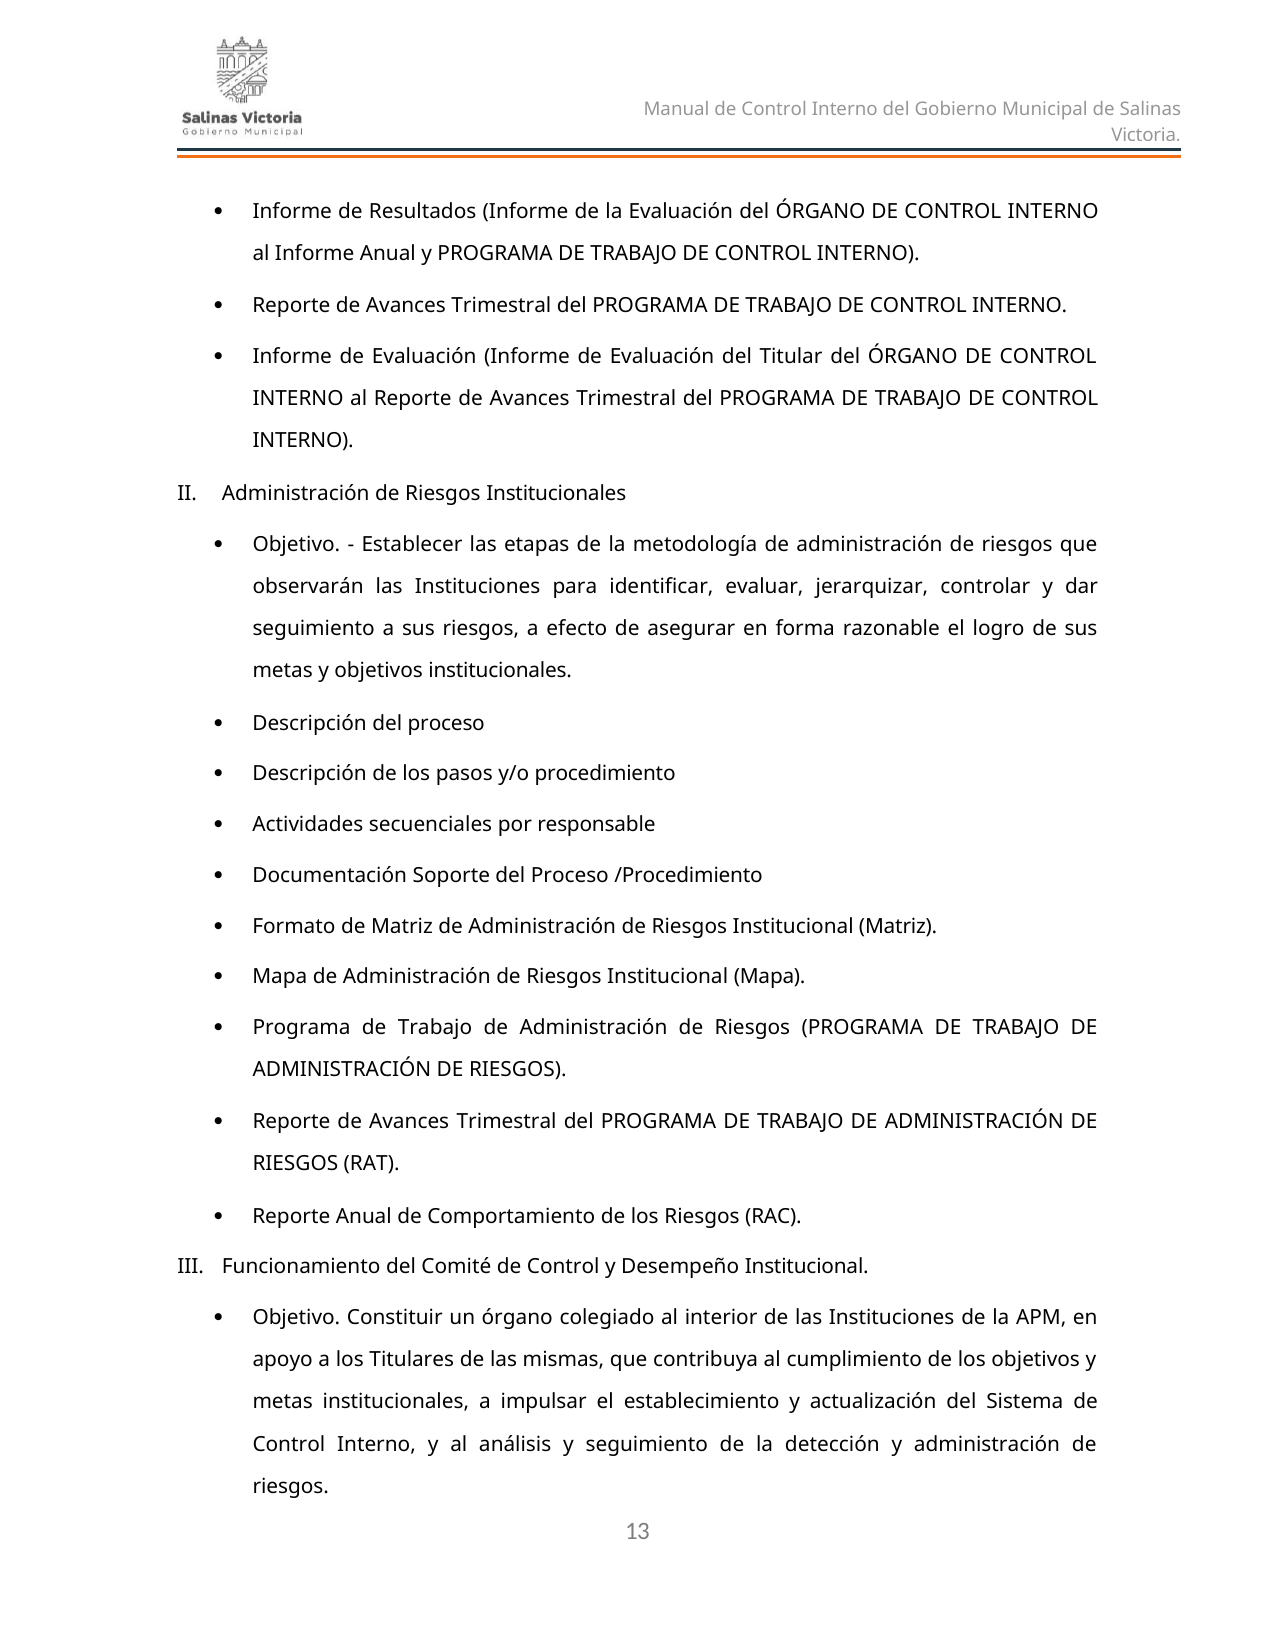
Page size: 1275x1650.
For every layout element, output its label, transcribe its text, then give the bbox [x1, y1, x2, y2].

list Descripción del proceso [214, 708, 1169, 736]
list Programa de Trabajo de Administración de Riesgos (PROGRAMA DE TRABAJO DE ADMINISTRACIÓN DE RIESGOS). [214, 1012, 1098, 1082]
list Formato de Matriz de Administración de Riesgos Institucional (Matriz). [214, 911, 1169, 939]
list Administración de Riesgos Institucionales [177, 478, 1169, 506]
list Actividades secuenciales por responsable [214, 809, 1169, 838]
list Funcionamiento del Comité de Control y Desempeño Institucional. [177, 1251, 1169, 1280]
list Reporte de Avances Trimestral del PROGRAMA DE TRABAJO DE ADMINISTRACIÓN DE RIESGOS (RAT). [214, 1106, 1098, 1177]
list Reporte de Avances Trimestral del PROGRAMA DE TRABAJO DE CONTROL INTERNO. [214, 291, 1169, 319]
list Objetivo. Constituir un órgano colegiado al interior de las Instituciones de la APM, en apoyo a los Titulares de las mismas, que contribuya al cumplimiento de los objetivos y metas institucionales, a impulsar el establecimiento y actualización del Sistema de Control Interno, y al análisis y seguimiento de la detección y administración de riesgos. [214, 1302, 1098, 1499]
list Objetivo. - Establecer las etapas de la metodología de administración de riesgos que observarán las Instituciones para identificar, evaluar, jerarquizar, controlar y dar seguimiento a sus riesgos, a efecto de asegurar en forma razonable el logro de sus metas y objetivos institucionales. [214, 529, 1098, 684]
list Descripción de los pasos y/o procedimiento [214, 758, 1169, 787]
list Informe de Resultados (Informe de la Evaluación del ÓRGANO DE CONTROL INTERNO al Informe Anual y PROGRAMA DE TRABAJO DE CONTROL INTERNO). [214, 197, 1098, 266]
list Informe de Evaluación (Informe de Evaluación del Titular del ÓRGANO DE CONTROL INTERNO al Reporte de Avances Trimestral del PROGRAMA DE TRABAJO DE CONTROL INTERNO). [214, 341, 1098, 454]
list Documentación Soporte del Proceso /Procedimiento [214, 860, 1169, 889]
list Reporte Anual de Comportamiento de los Riesgos (RAC). [214, 1201, 1169, 1229]
list Mapa de Administración de Riesgos Institucional (Mapa). [214, 961, 1169, 990]
picture [181, 36, 303, 139]
